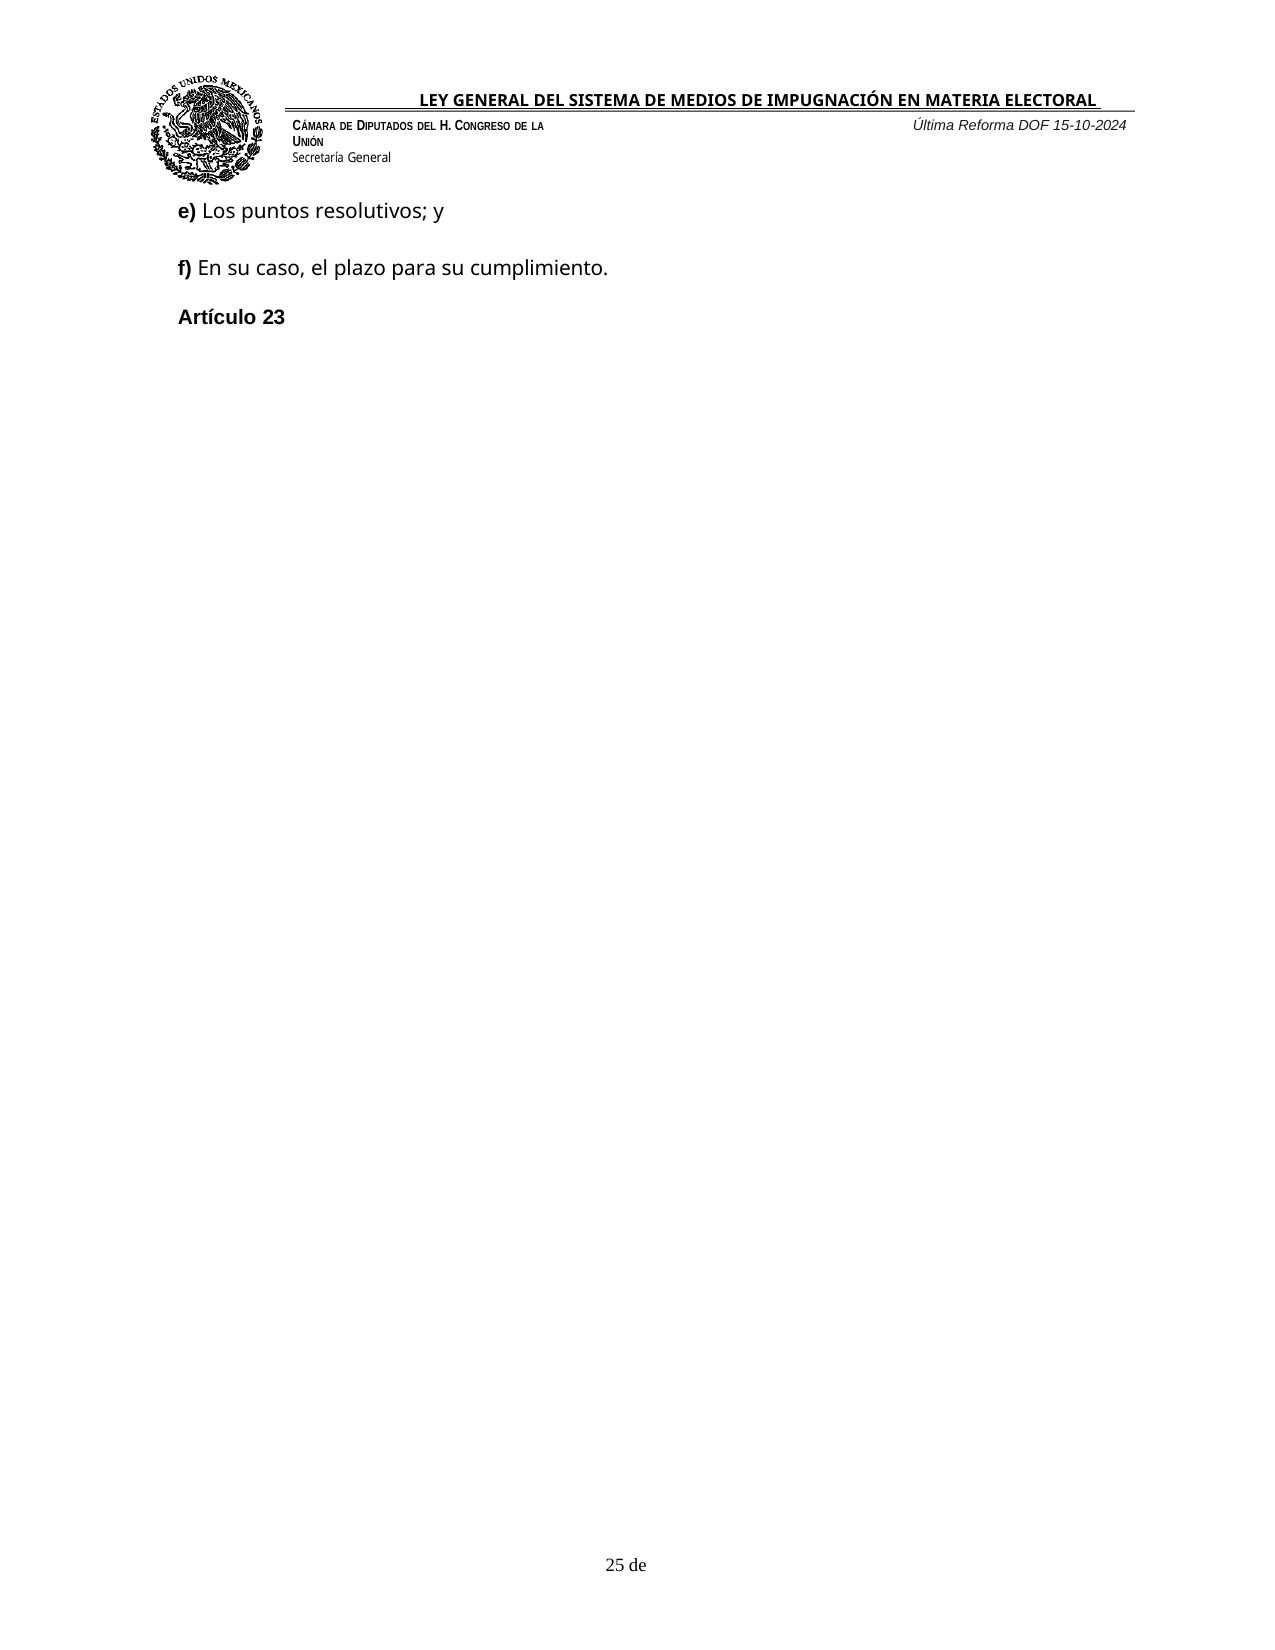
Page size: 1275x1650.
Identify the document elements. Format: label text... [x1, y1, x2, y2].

list Los puntos resolutivos; y [178, 196, 1162, 224]
list En su caso, el plazo para su cumplimiento. [178, 253, 1162, 281]
picture [150, 75, 263, 185]
subtitle Artículo 23 [178, 305, 1162, 329]
